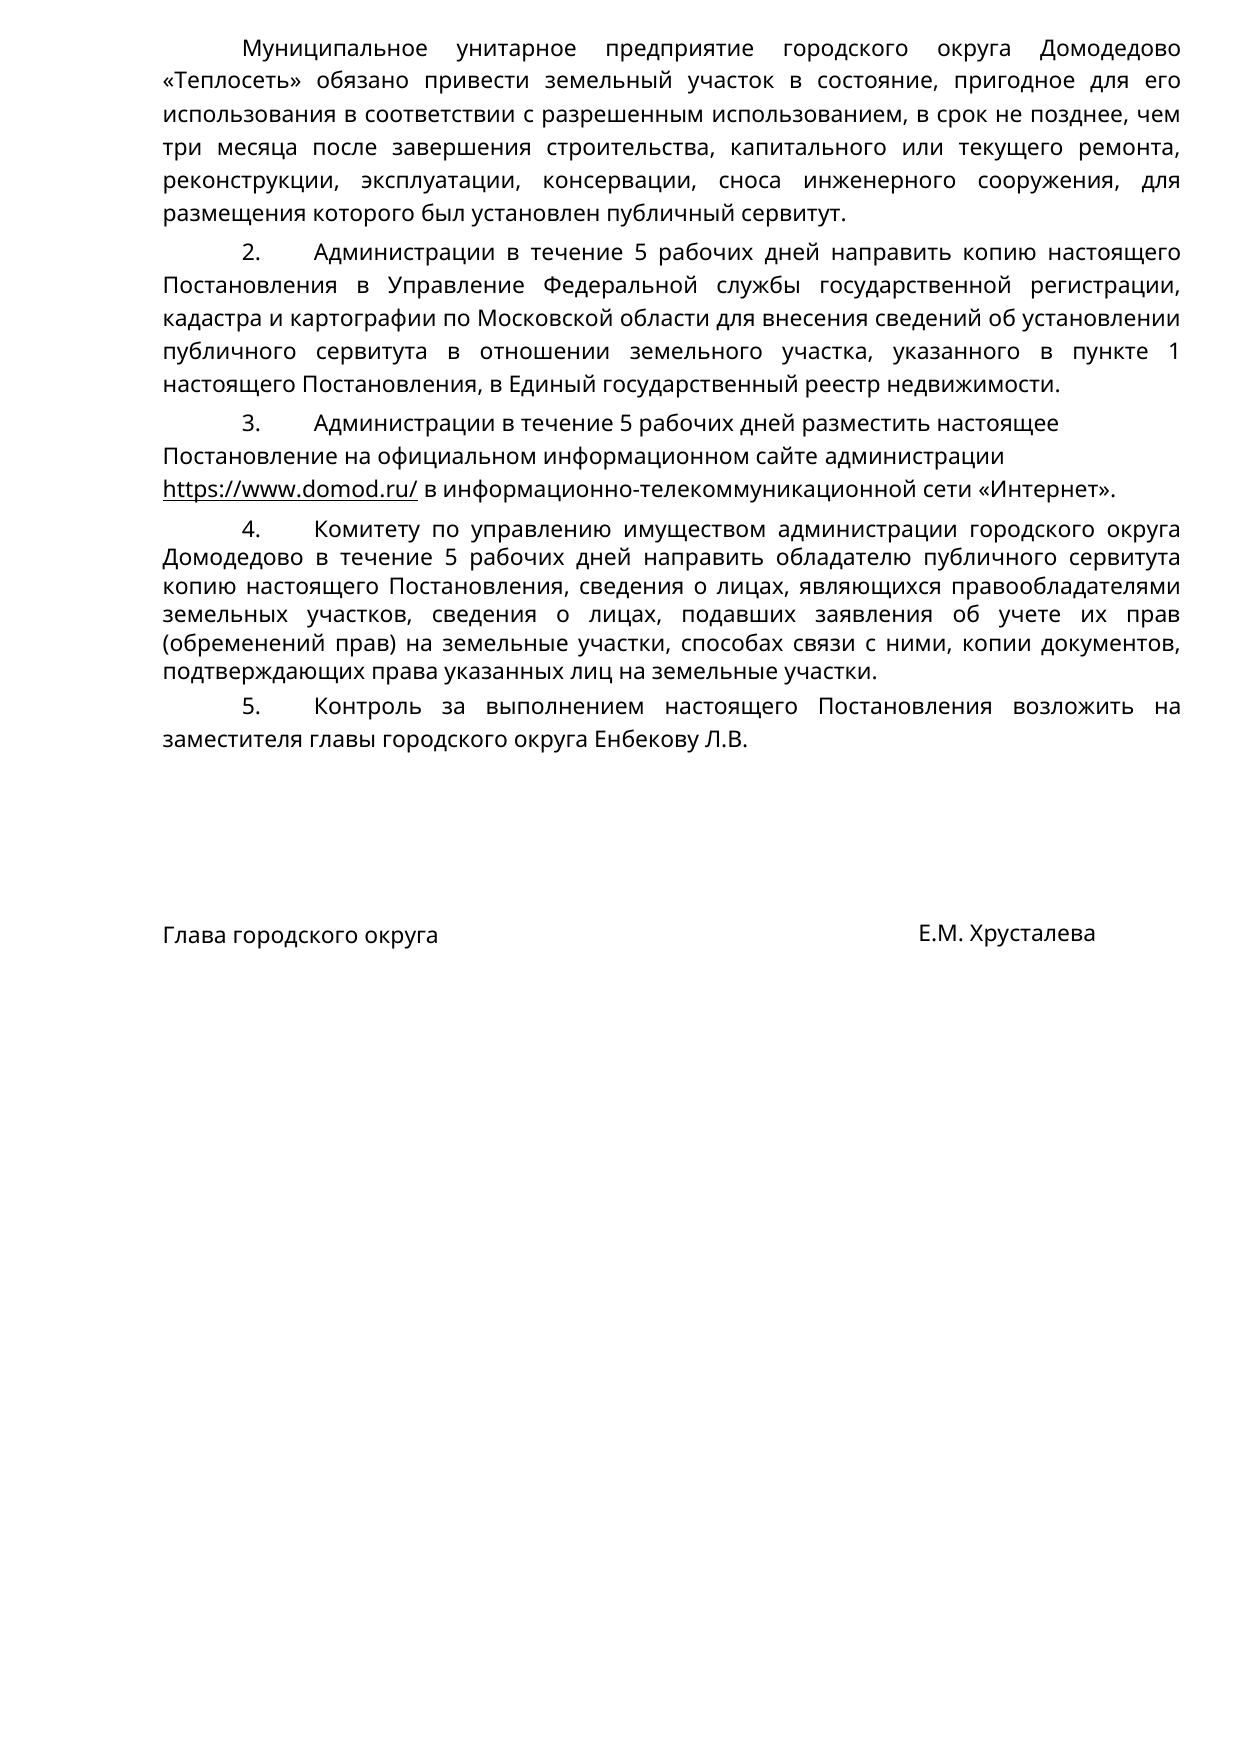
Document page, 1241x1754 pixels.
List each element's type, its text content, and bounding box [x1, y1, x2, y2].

list Администрации в течение 5 рабочих дней направить копию настоящего Постановления в Управление Федеральной службы государственной регистрации, кадастра и картографии по Московской области для внесения сведений об установлении публичного сервитута в отношении земельного участка, указанного в пункте 1 настоящего Постановления, в Единый государственный реестр недвижимости. [162, 234, 1182, 399]
text Муниципальное унитарное предприятие городского округа Домодедово «Теплосеть» обязано привести земельный участок в состояние, пригодное для его использования в соответствии с разрешенным использованием, в срок не позднее, чем три месяца после завершения строительства, капитального или текущего ремонта, реконструкции, эксплуатации, консервации, сноса инженерного сооружения, для размещения которого был установлен публичный сервитут. [162, 29, 1182, 228]
list Администрации в течение 5 рабочих дней разместить настоящее Постановление на официальном информационном сайте администрации https://www.domod.ru/ в информационно-телекоммуникационной сети «Интернет». [162, 405, 1182, 504]
text Глава городского округа [162, 925, 1182, 948]
list Комитету по управлению имуществом администрации городского округа Домодедово в течение 5 рабочих дней направить обладателю публичного сервитута копию настоящего Постановления, сведения о лицах, являющихся правообладателями земельных участков, сведения о лицах, подавших заявления об учете их прав (обременений прав) на земельные участки, способах связи с ними, копии документов, подтверждающих права указанных лиц на земельные участки. [162, 514, 1182, 686]
list Контроль за выполнением настоящего Постановления возложить на заместителя главы городского округа Енбекову Л.В. [162, 688, 1182, 754]
